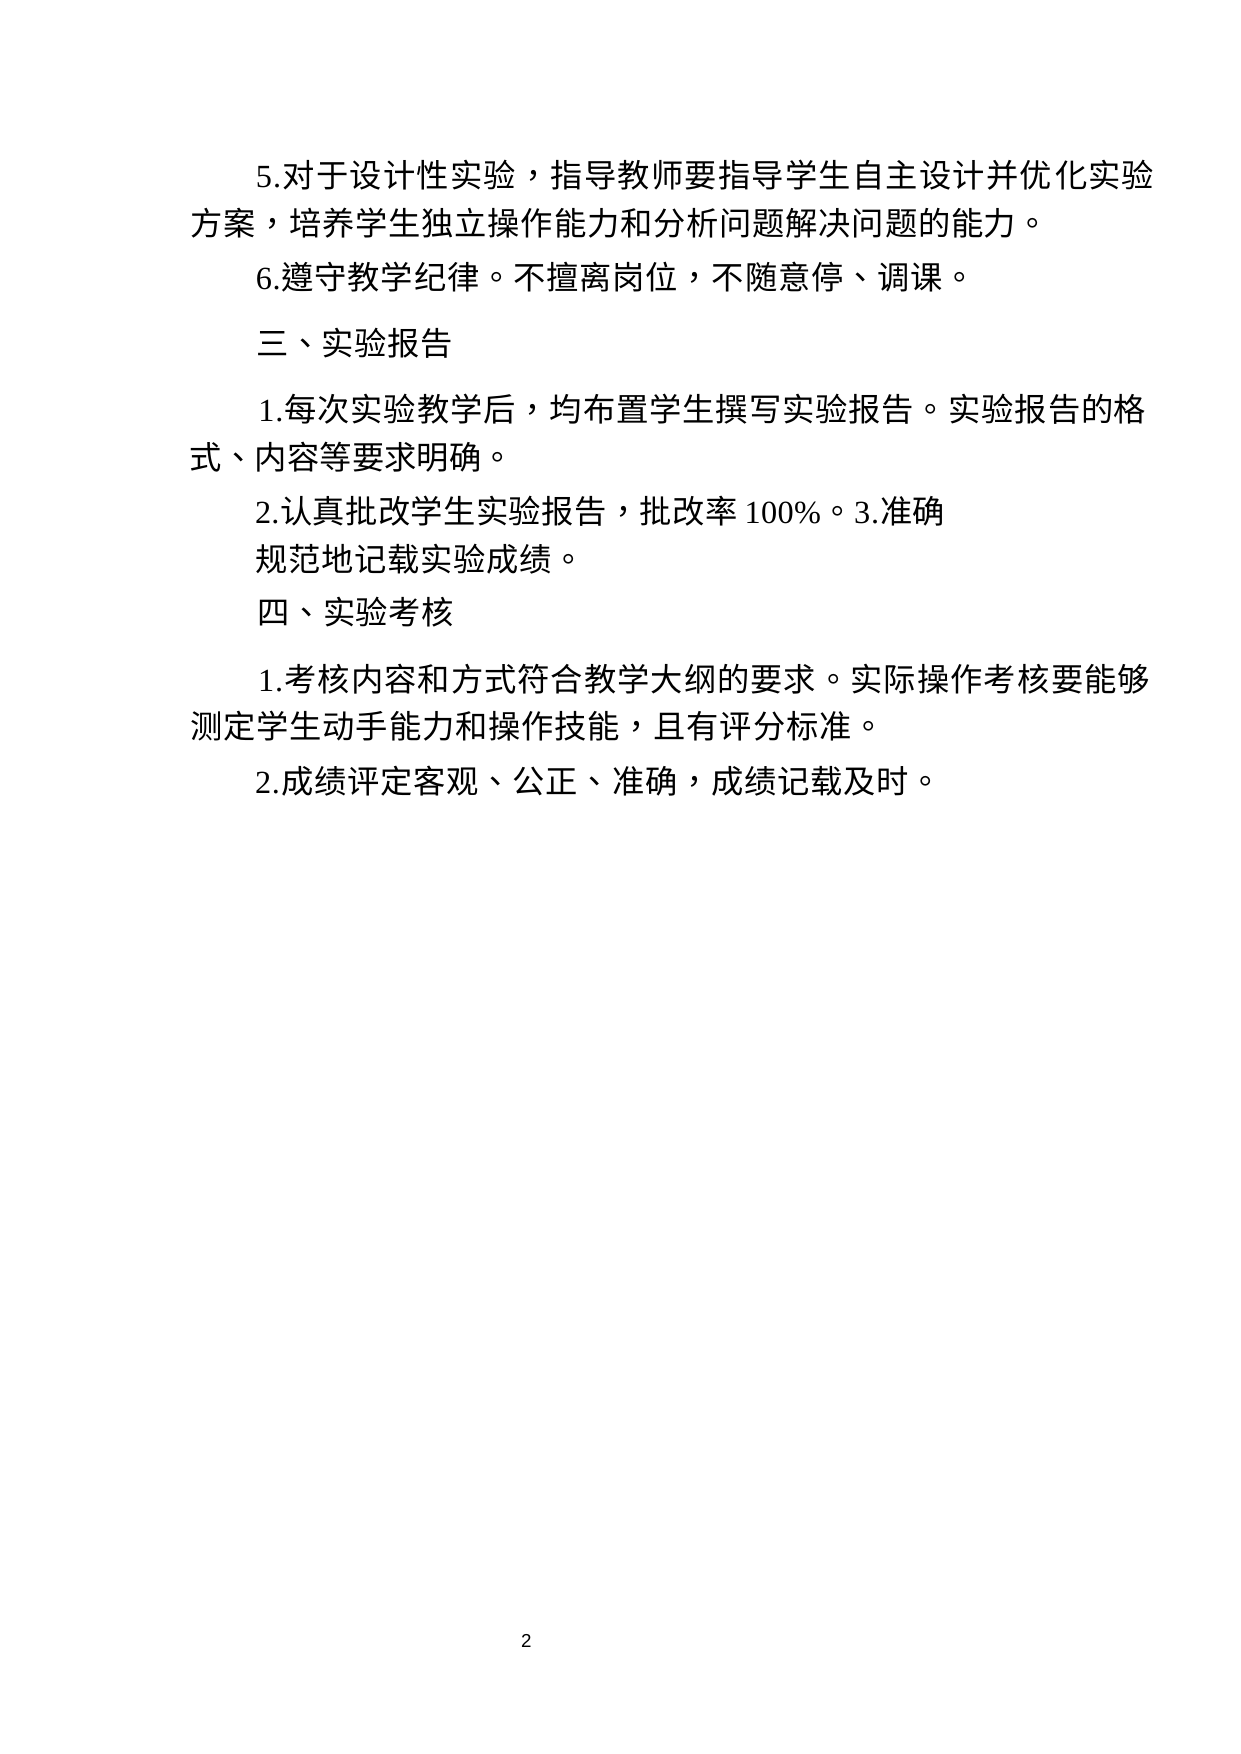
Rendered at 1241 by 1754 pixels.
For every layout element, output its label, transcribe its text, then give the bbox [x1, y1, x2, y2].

text 2.成绩评定客观、公正、准确，成绩记载及时。 [255, 755, 1156, 803]
text 四、实验考核 [257, 586, 1156, 634]
text 2.认真批改学生实验报告，批改率100%。3.准确规范地记载实验成绩。 [255, 485, 962, 581]
text 5.对于设计性实验，指导教师要指导学生自主设计并优化实验方案，培养学生独立操作能力和分析问题解决问题的能力。 [190, 149, 1154, 245]
text 6.遵守教学纪律。不擅离岗位，不随意停、调课。 [256, 251, 1156, 299]
text 1.每次实验教学后，均布置学生撰写实验报告。实验报告的格式、内容等要求明确。 [189, 383, 1154, 479]
text 三、实验报告 [256, 317, 1156, 365]
text 1.考核内容和方式符合教学大纲的要求。实际操作考核要能够测定学生动手能力和操作技能，且有评分标准。 [190, 653, 1154, 748]
